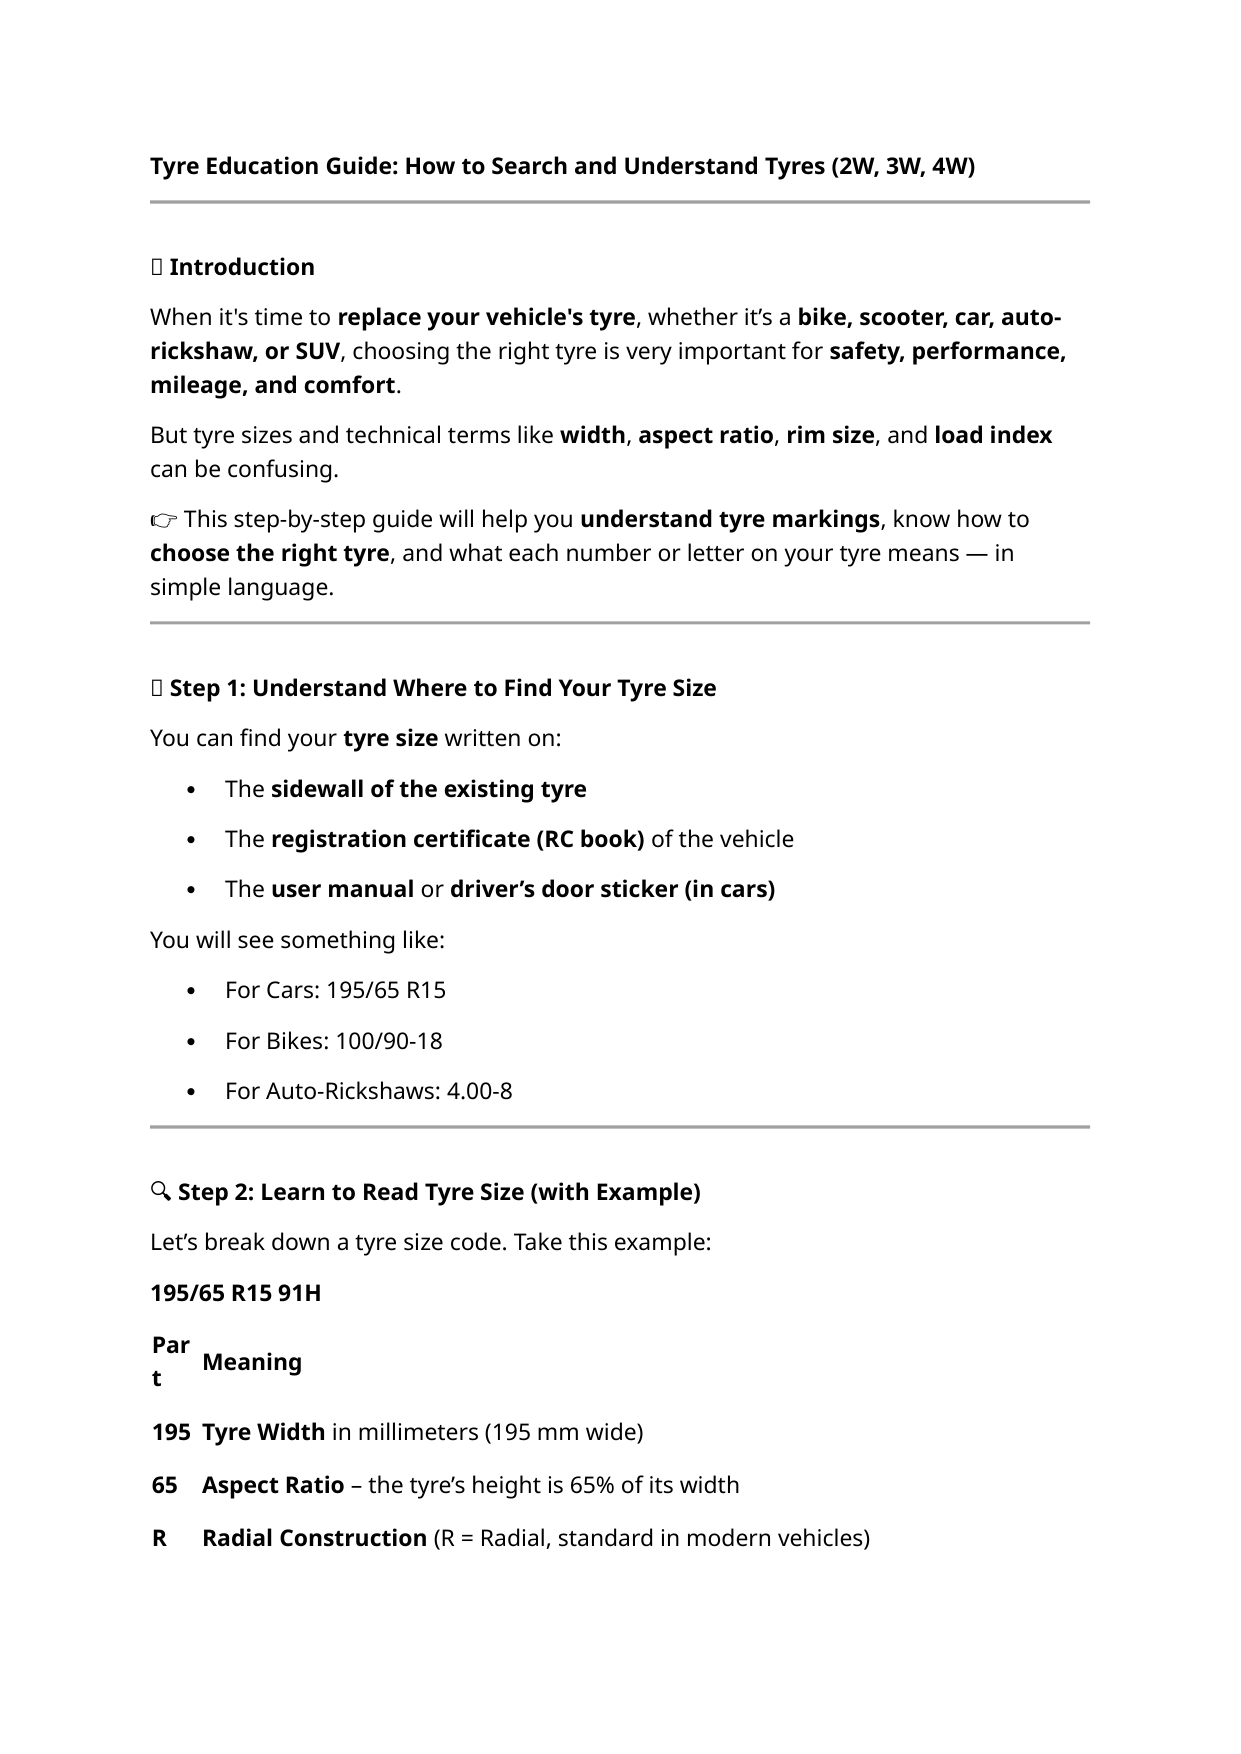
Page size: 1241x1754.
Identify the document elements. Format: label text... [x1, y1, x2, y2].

text When it's time to replace your vehicle's tyre, whether it’s a bike, scooter, car, auto-rickshaw, or SUV, choosing the right tyre is very important for safety, performance, mileage, and comfort. [150, 301, 1090, 400]
text Tyre Education Guide: How to Search and Understand Tyres (2W, 3W, 4W) [150, 150, 1090, 181]
text You can find your tyre size written on: [150, 722, 1090, 753]
text 🚗 Step 1: Understand Where to Find Your Tyre Size [150, 672, 1090, 703]
list For Cars: 195/65 R15 [187, 974, 1090, 1005]
table_cell R [150, 1520, 200, 1573]
table_header Meaning [200, 1327, 891, 1414]
text 👉 This step-by-step guide will help you understand tyre markings, know how to choose the right tyre, and what each number or letter on your tyre means — in simple language. [150, 503, 1090, 602]
table_cell 65 [150, 1467, 200, 1520]
list For Bikes: 100/90-18 [187, 1024, 1090, 1056]
text You will see something like: [150, 924, 1090, 955]
list The user manual or driver’s door sticker (in cars) [187, 873, 1090, 904]
text 🔍 Step 2: Learn to Read Tyre Size (with Example) [150, 1176, 1090, 1207]
table_cell Tyre Width in millimeters (195 mm wide) [200, 1414, 891, 1467]
text 195/65 R15 91H [150, 1277, 1090, 1308]
list The registration certificate (RC book) of the vehicle [187, 823, 1090, 854]
table_header Part [150, 1327, 200, 1414]
list For Auto-Rickshaws: 4.00-8 [187, 1075, 1090, 1106]
table_cell Aspect Ratio – the tyre’s height is 65% of its width [200, 1467, 891, 1520]
text Let’s break down a tyre size code. Take this example: [150, 1226, 1090, 1257]
list The sidewall of the existing tyre [187, 772, 1090, 804]
table_cell Radial Construction (R = Radial, standard in modern vehicles) [200, 1520, 891, 1573]
text 🎯 Introduction [150, 251, 1090, 282]
text But tyre sizes and technical terms like width, aspect ratio, rim size, and load index can be confusing. [150, 419, 1090, 484]
table_cell 195 [150, 1414, 200, 1467]
